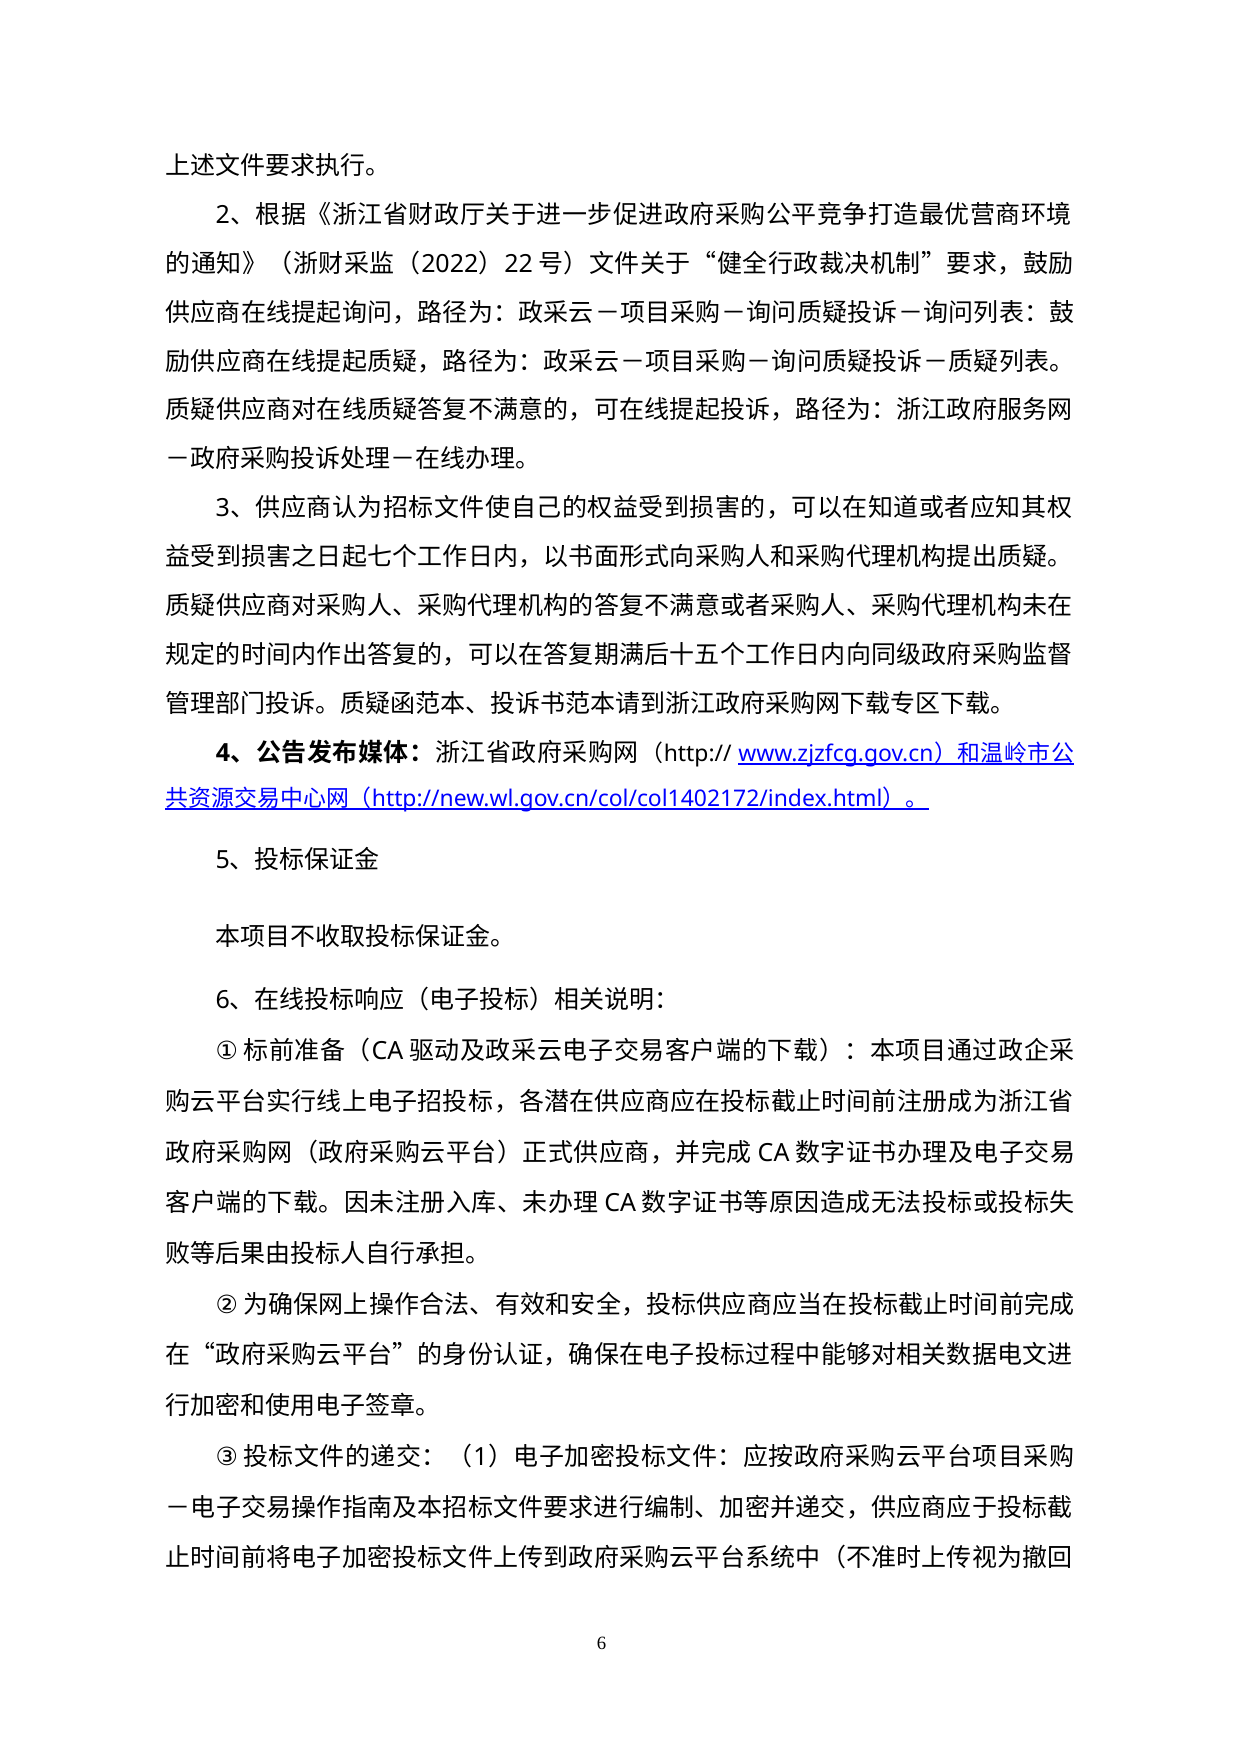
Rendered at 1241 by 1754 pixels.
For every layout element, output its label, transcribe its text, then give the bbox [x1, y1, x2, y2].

text ②为确保网上操作合法、有效和安全，投标供应商应当在投标截止时间前完成在“政府采购云平台”的身份认证，确保在电子投标过程中能够对相关数据电文进行加密和使用电子签章。 [165, 1284, 1075, 1422]
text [165, 146, 1075, 182]
text 4、公告发布媒体：浙江省政府采购网（http:// www.zjzfcg.gov.cn）和温岭市公共资源交易中心网（http://new.wl.gov.cn/col/col1402172/index.html）。 [165, 732, 1075, 813]
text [165, 1436, 1075, 1574]
text 2、根据《浙江省财政厅关于进一步促进政府采购公平竞争打造最优营商环境的通知》（浙财采监（2022）22号）文件关于“健全行政裁决机制”要求，鼓励供应商在线提起询问，路径为：政采云－项目采购－询问质疑投诉－询问列表：鼓励供应商在线提起质疑，路径为：政采云－项目采购－询问质疑投诉－质疑列表。质疑供应商对在线质疑答复不满意的，可在线提起投诉，路径为：浙江政府服务网－政府采购投诉处理－在线办理。 [165, 194, 1075, 475]
text 6、在线投标响应（电子投标）相关说明： [165, 980, 1075, 1016]
text 5、投标保证金 [165, 825, 1075, 890]
text 本项目不收取投标保证金。 [165, 902, 1075, 967]
text 3、供应商认为招标文件使自己的权益受到损害的，可以在知道或者应知其权益受到损害之日起七个工作日内，以书面形式向采购人和采购代理机构提出质疑。质疑供应商对采购人、采购代理机构的答复不满意或者采购人、采购代理机构未在规定的时间内作出答复的，可以在答复期满后十五个工作日内向同级政府采购监督管理部门投诉。质疑函范本、投诉书范本请到浙江政府采购网下载专区下载。 [165, 488, 1075, 719]
text ①标前准备（CA驱动及政采云电子交易客户端的下载）：本项目通过政企采购云平台实行线上电子招投标，各潜在供应商应在投标截止时间前注册成为浙江省政府采购网（政府采购云平台）正式供应商，并完成CA数字证书办理及电子交易客户端的下载。因未注册入库、未办理CA数字证书等原因造成无法投标或投标失败等后果由投标人自行承担。 [165, 1031, 1075, 1270]
